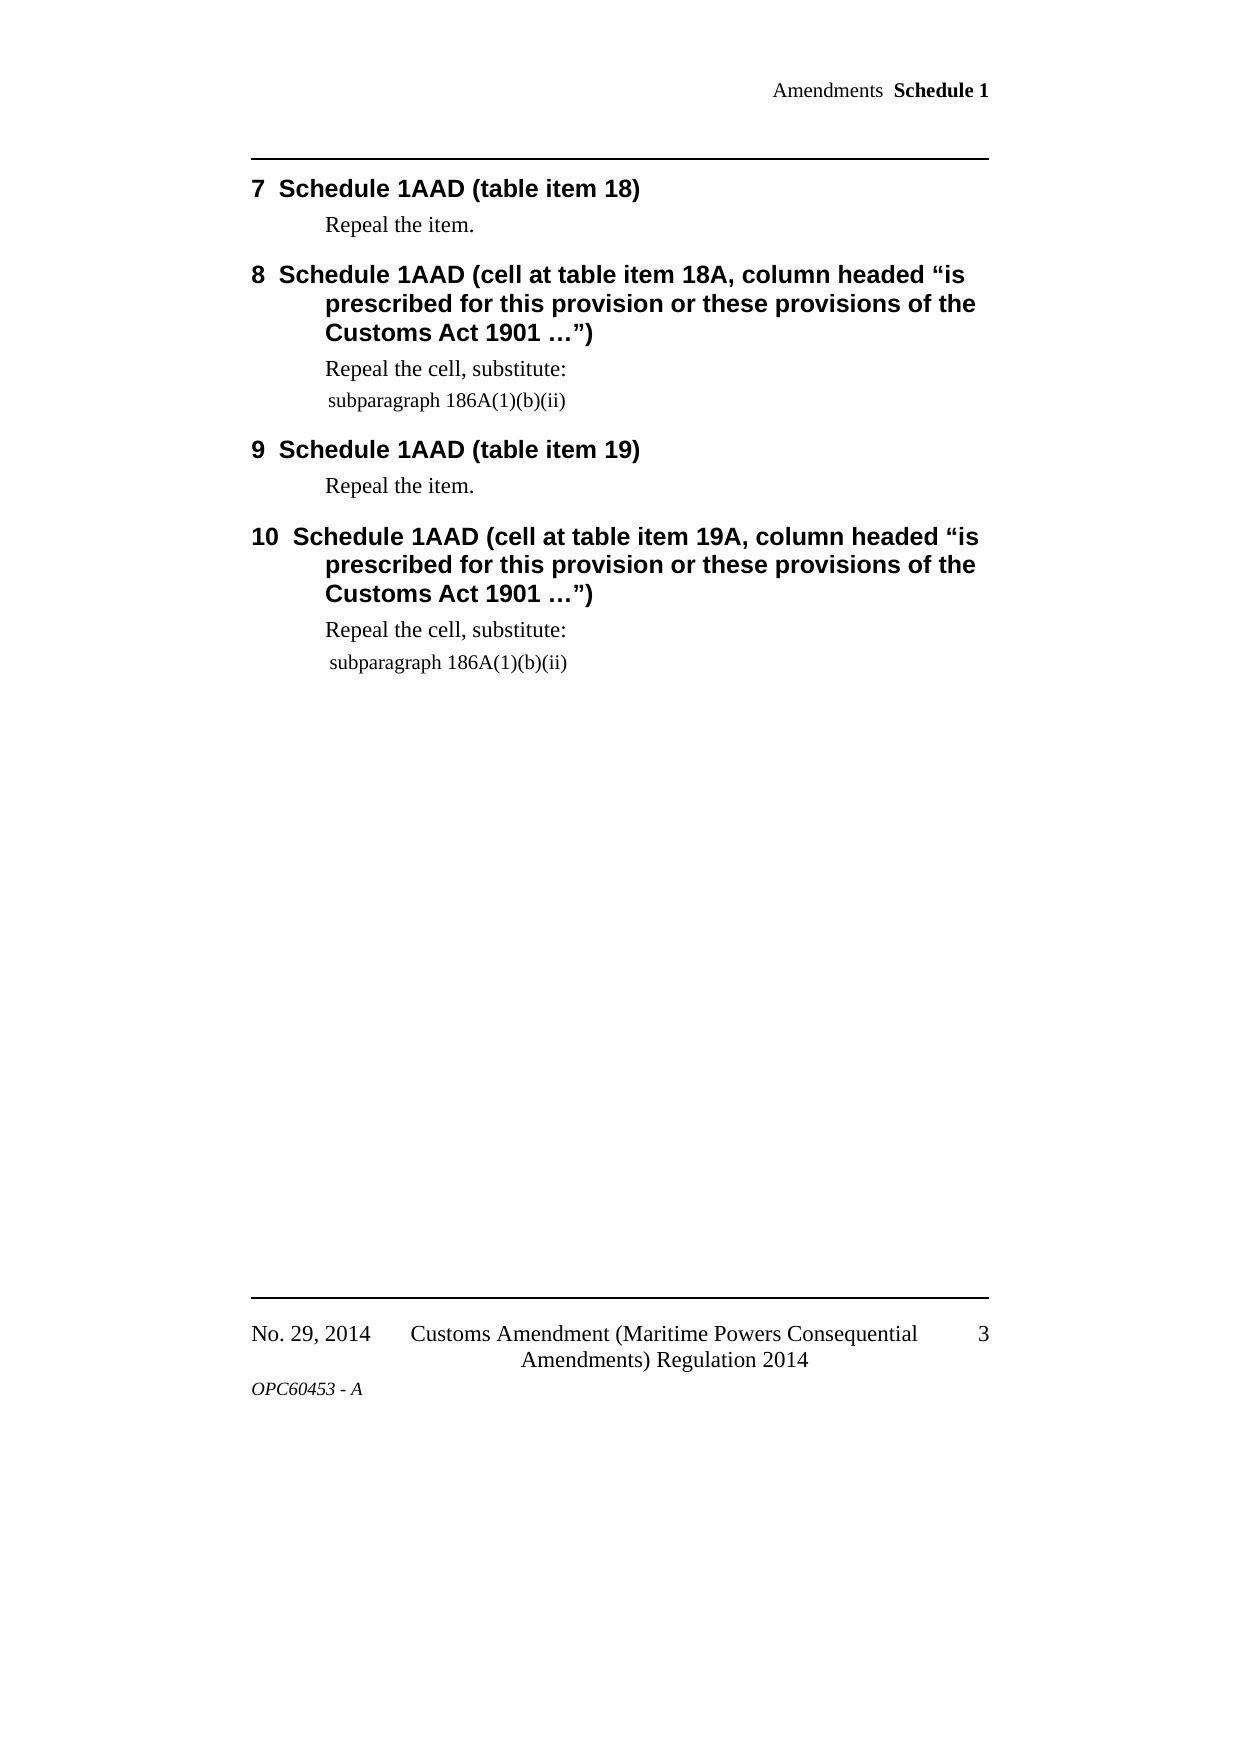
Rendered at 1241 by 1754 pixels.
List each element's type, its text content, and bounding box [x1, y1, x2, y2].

text Repeal the cell, substitute: [325, 354, 989, 381]
text Repeal the cell, substitute: [325, 616, 989, 642]
text 9 Schedule 1AAD (table item 19) [251, 435, 989, 464]
text Repeal the item. [325, 472, 989, 498]
table_header subparagraph 186A(1)(b)(ii) [317, 381, 650, 412]
text 8 Schedule 1AAD (cell at table item 18A, column headed “is prescribed for this provision or these provisions of the Customs Act 1901 …”) [251, 260, 989, 346]
text 7 Schedule 1AAD (table item 18) [251, 174, 989, 202]
text Repeal the item. [325, 211, 989, 237]
text 10 Schedule 1AAD (cell at table item 19A, column headed “is prescribed for this provision or these provisions of the Customs Act 1901 …”) [251, 521, 989, 608]
table_header subparagraph 186A(1)(b)(ii) [318, 643, 650, 674]
